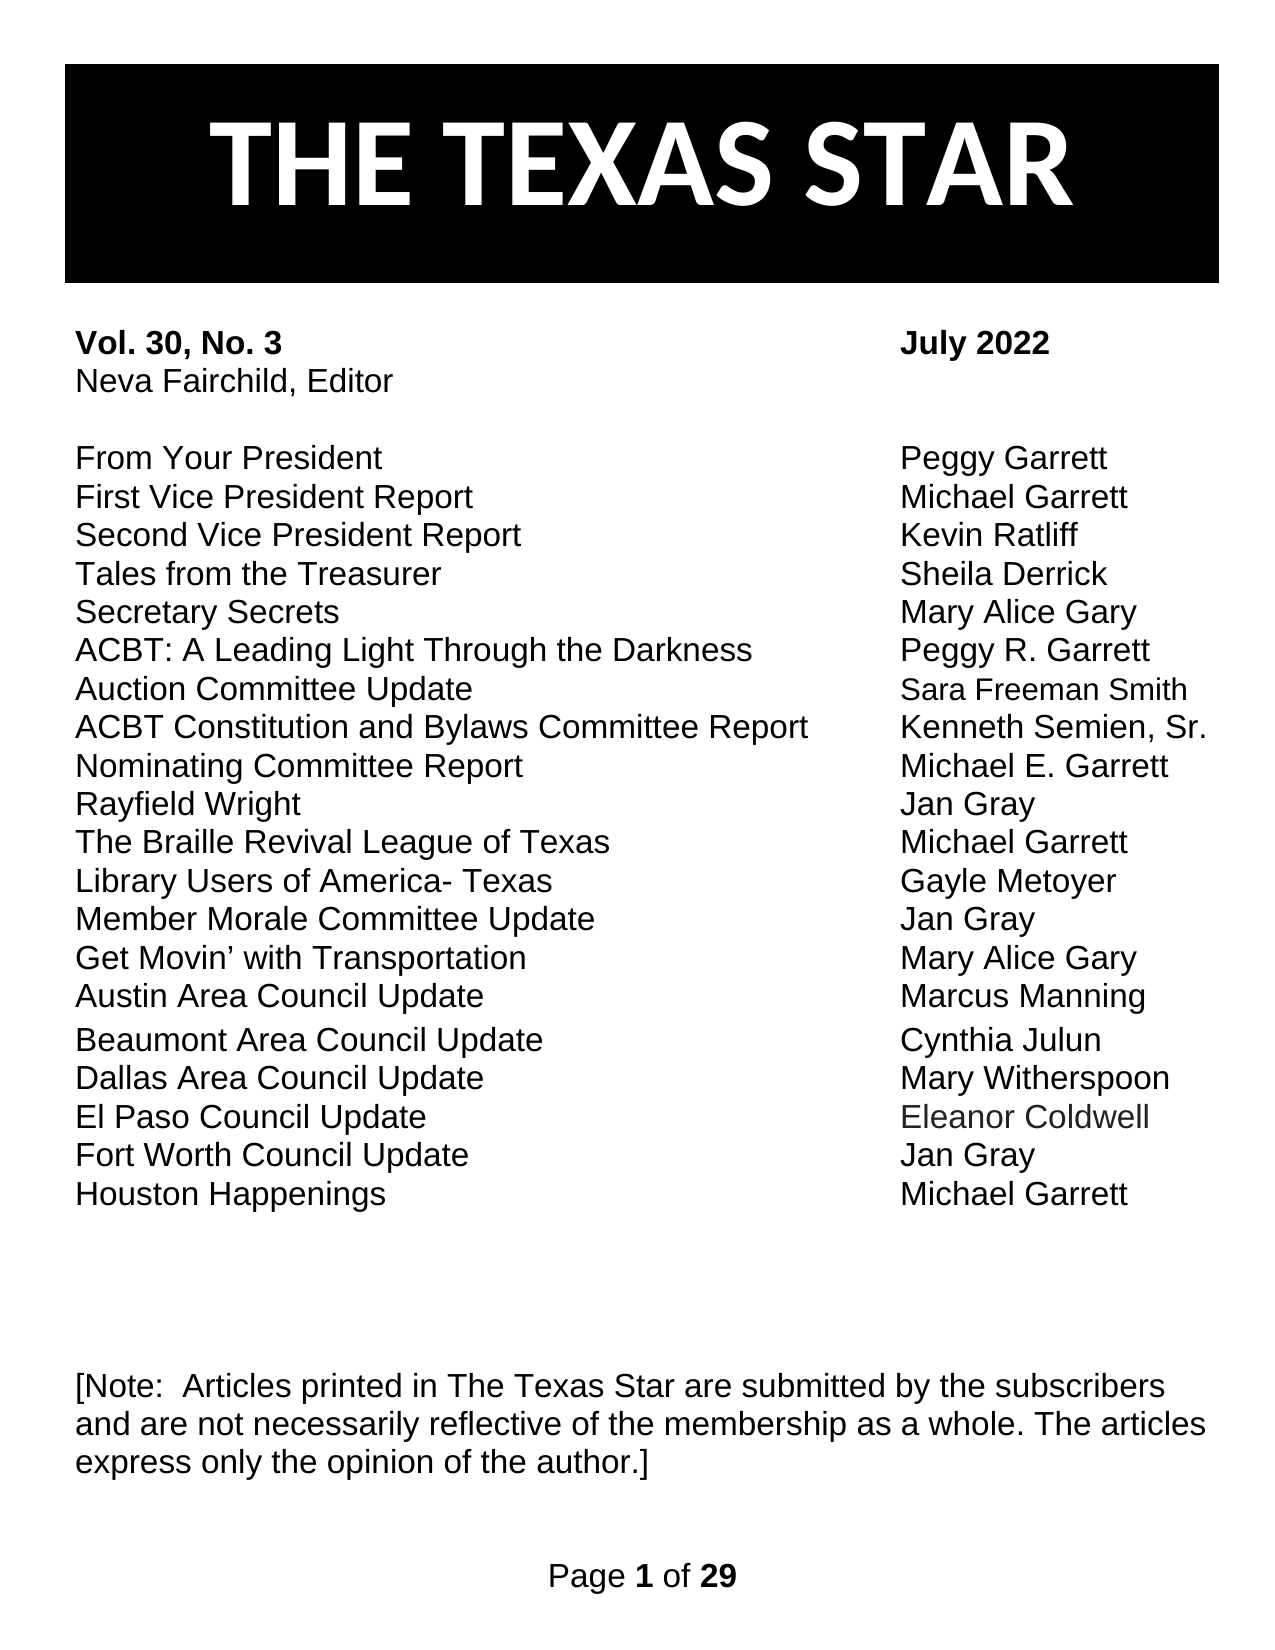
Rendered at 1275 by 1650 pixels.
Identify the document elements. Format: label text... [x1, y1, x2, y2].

text El Paso Council Update Eleanor Coldwell [75, 1097, 1209, 1135]
text Get Movin’ with Transportation Mary Alice Gary [75, 938, 1219, 976]
text First Vice President Report Michael Garrett [75, 477, 1209, 515]
text Secretary Secrets Mary Alice Gary [75, 592, 1209, 630]
text Beaumont Area Council Update Cynthia Julun [75, 1020, 1209, 1058]
text Fort Worth Council Update Jan Gray [75, 1135, 1209, 1173]
text ACBT Constitution and Bylaws Committee Report Kenneth Semien, Sr. [75, 707, 1209, 746]
text Auction Committee Update Sara Freeman Smith [75, 669, 1209, 707]
text Neva Fairchild, Editor [75, 361, 1209, 400]
text [Note: Articles printed in The Texas Star are submitted by the subscribers and are not necessarily reflective of the membership as a whole. The articles express only the opinion of the author.] [75, 1366, 1209, 1481]
text Member Morale Committee Update Jan Gray [75, 899, 1219, 938]
text Rayfield Wright Jan Gray [75, 784, 1209, 823]
text Second Vice President Report Kevin Ratliff [75, 515, 1209, 553]
text The Braille Revival League of Texas Michael Garrett [75, 823, 1219, 861]
text Nominating Committee Report Michael E. Garrett [75, 746, 1209, 784]
text Dallas Area Council Update Mary Witherspoon [75, 1058, 1209, 1097]
text Houston Happenings Michael Garrett [75, 1173, 1209, 1212]
text ACBT: A Leading Light Through the Darkness Peggy R. Garrett [75, 630, 1209, 669]
text Library Users of America- Texas Gayle Metoyer [75, 861, 1209, 899]
text From Your President Peggy Garrett [75, 438, 1209, 477]
text Austin Area Council Update Marcus Manning [75, 976, 1209, 1015]
text Tales from the Treasurer Sheila Derrick [75, 553, 1209, 592]
text Vol. 30, No. 3 July 2022 [75, 323, 1209, 361]
